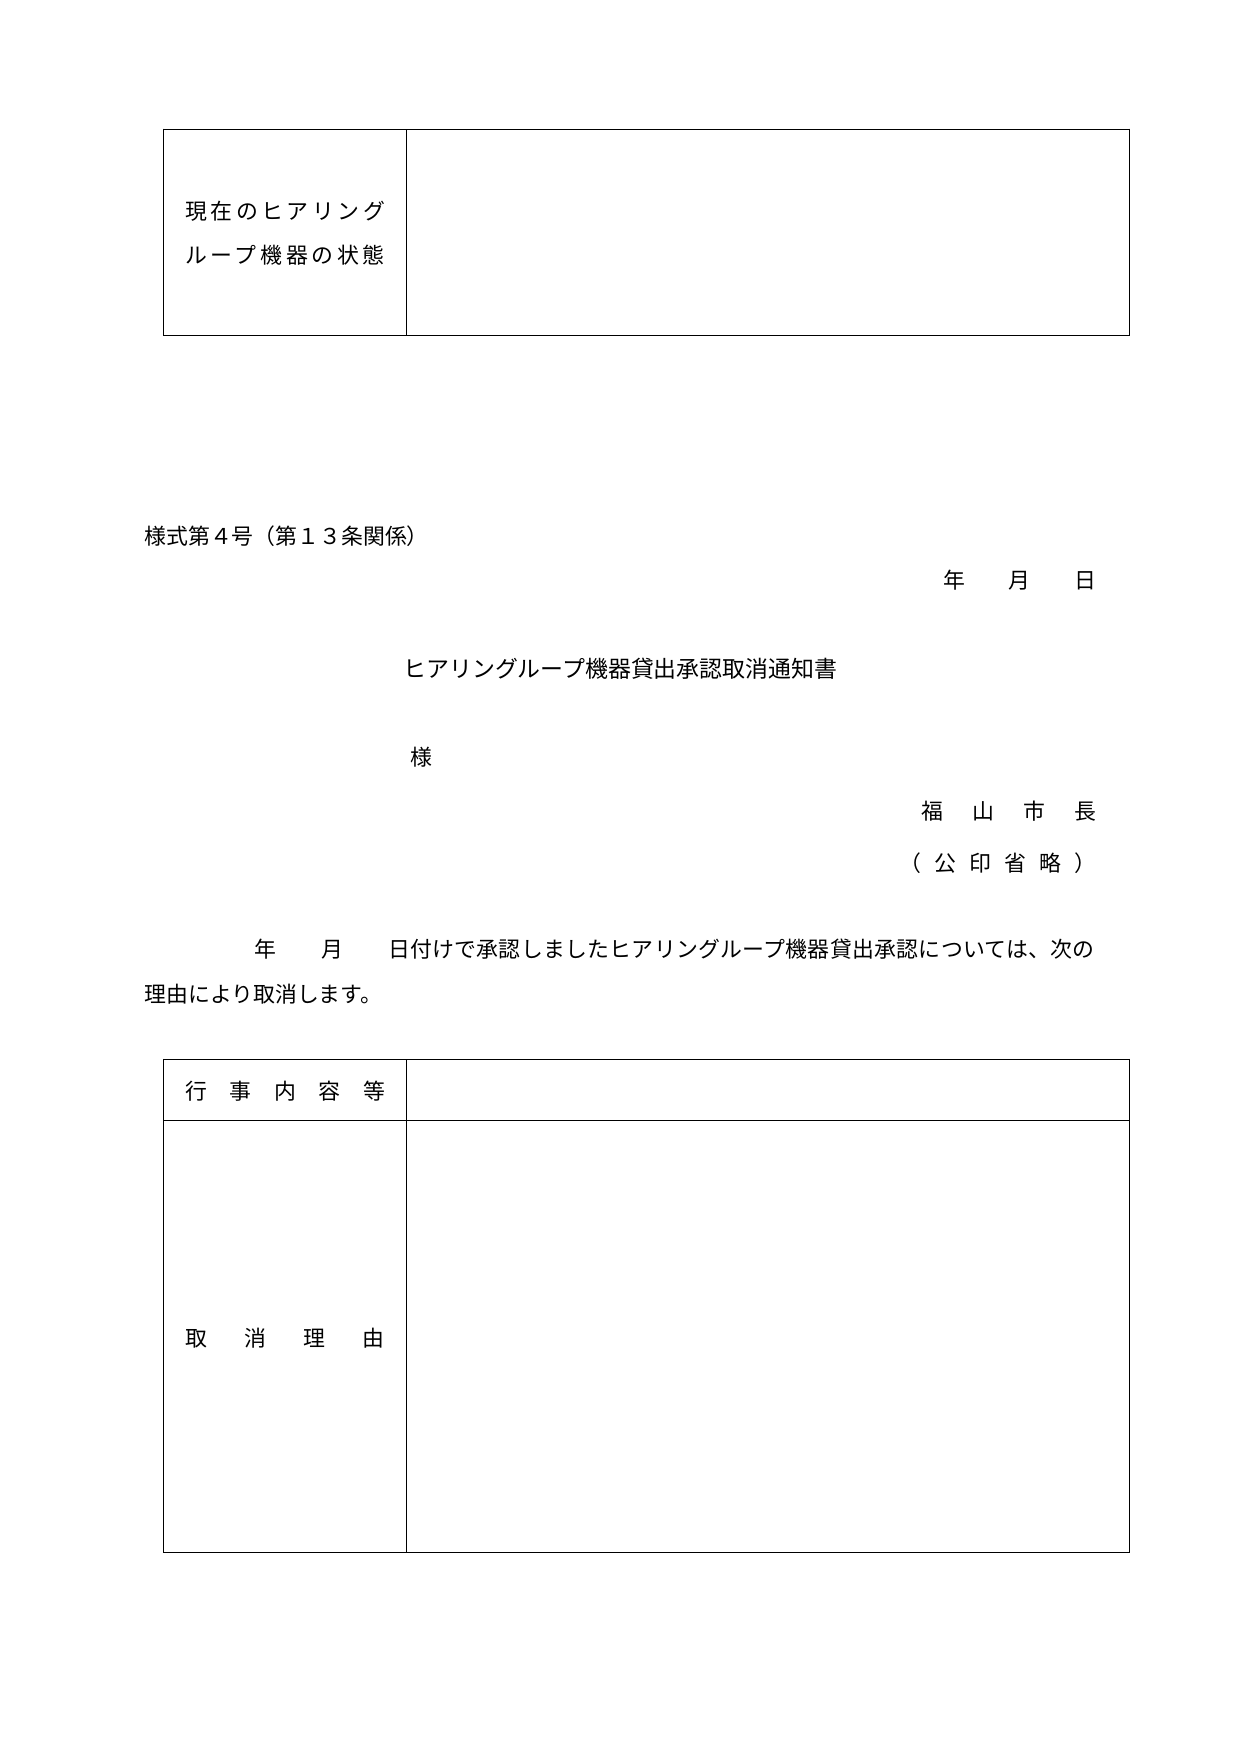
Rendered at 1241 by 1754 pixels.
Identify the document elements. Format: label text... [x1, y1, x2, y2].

text （公印省略） [144, 830, 1096, 882]
table_cell 取消理由 [164, 1121, 406, 1552]
text 様式第４号（第１３条関係） [144, 513, 1096, 557]
table_cell [407, 1121, 1129, 1552]
text 年 月 日 [144, 557, 1096, 601]
text ヒアリングループ機器貸出承認取消通知書 [144, 645, 1096, 689]
text 福山市長 [144, 778, 1096, 830]
table_header 行事内容等 [164, 1060, 406, 1120]
text 様 [169, 734, 1096, 778]
table_cell [407, 130, 1129, 335]
table_header [407, 1060, 1129, 1120]
text 年 月 日付けで承認しましたヒアリングループ機器貸出承認については、次の理由により取消します。 [144, 926, 1096, 1014]
table_cell 現在のヒアリングループ機器の状態 [164, 130, 406, 335]
